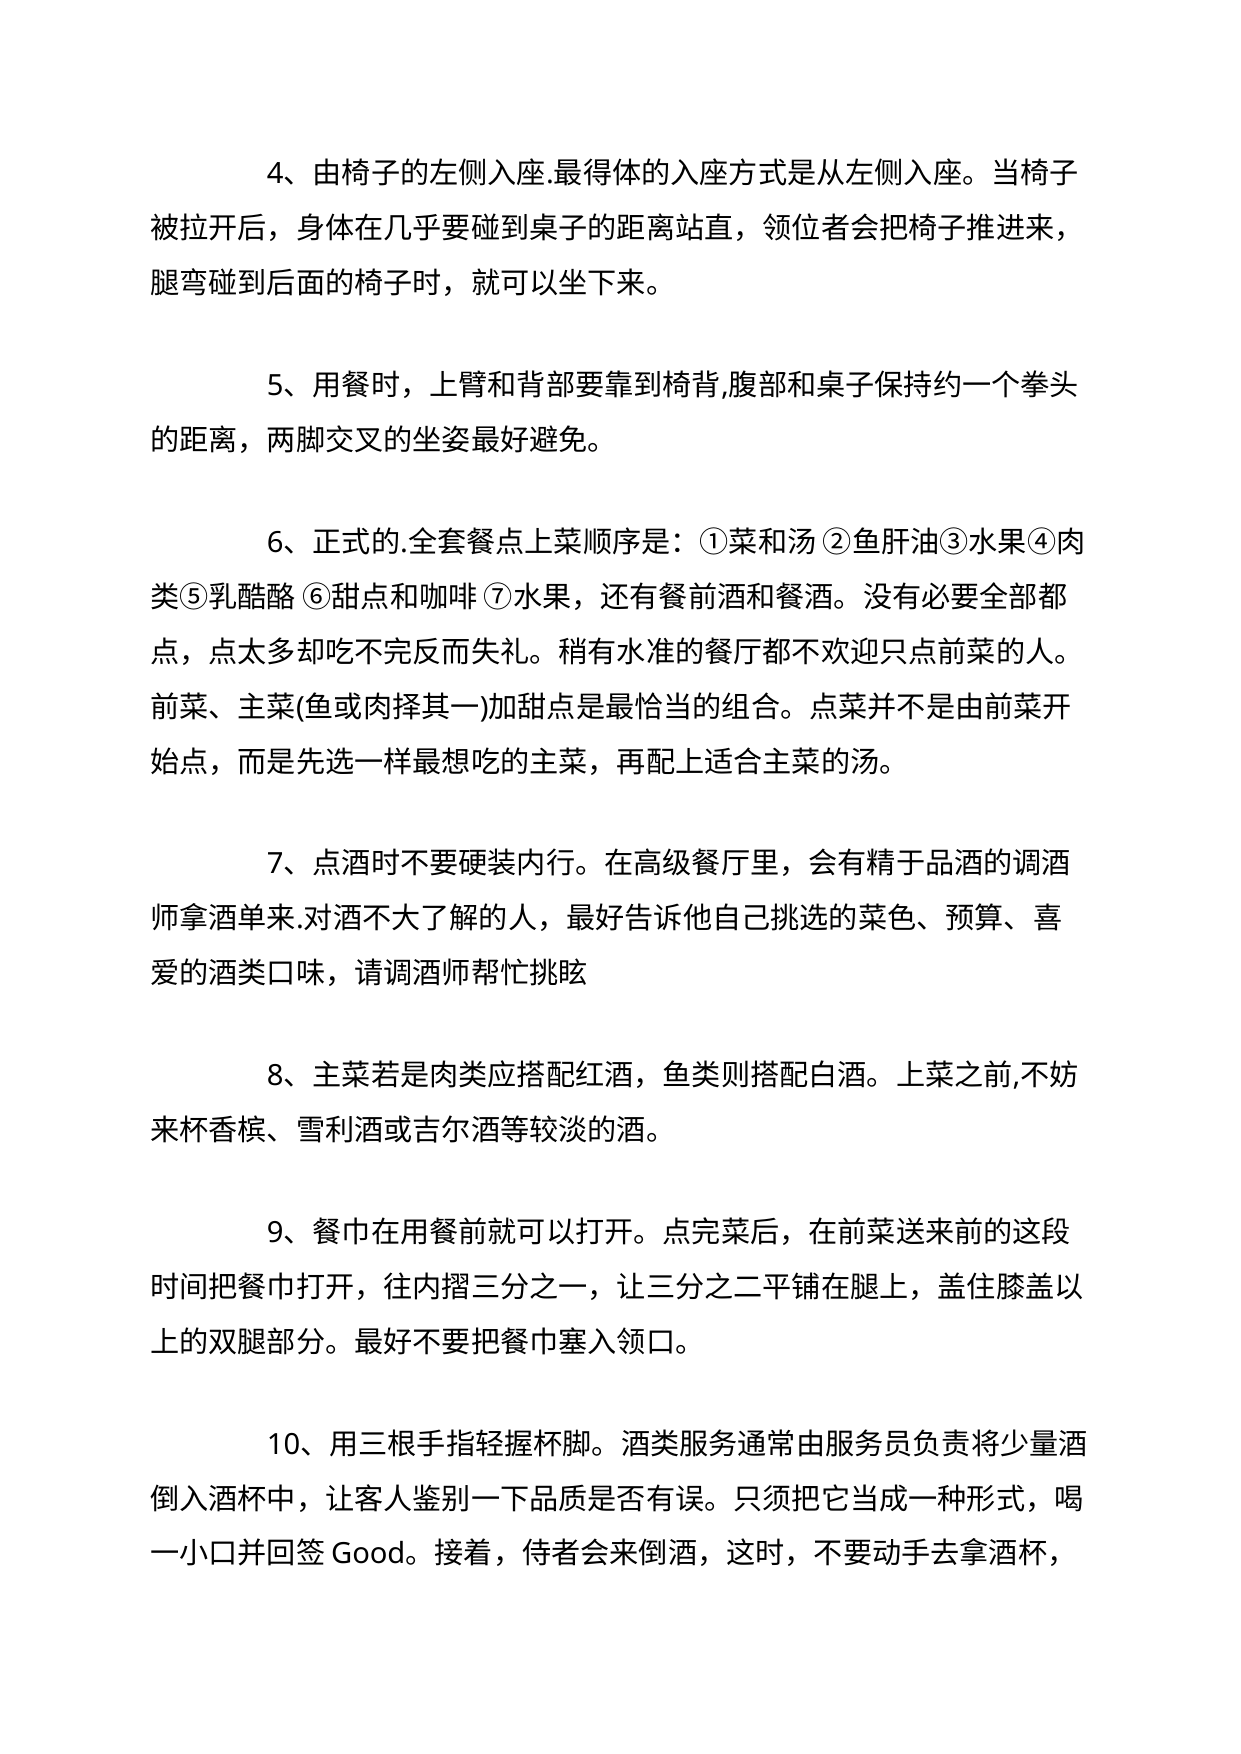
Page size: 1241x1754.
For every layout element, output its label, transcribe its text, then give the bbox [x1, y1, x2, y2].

text 5、用餐时，上臂和背部要靠到椅背,腹部和桌子保持约一个拳头的距离，两脚交叉的坐姿最好避免。 [150, 362, 1090, 459]
text 8、主菜若是肉类应搭配红酒，鱼类则搭配白酒。上菜之前,不妨来杯香槟、雪利酒或吉尔酒等较淡的酒。 [150, 1052, 1090, 1149]
text 7、点酒时不要硬装内行。在高级餐厅里，会有精于品酒的调酒师拿酒单来.对酒不大了解的人，最好告诉他自己挑选的菜色、预算、喜爱的酒类口味，请调酒师帮忙挑眩 [150, 840, 1090, 992]
text 9、餐巾在用餐前就可以打开。点完菜后，在前菜送来前的这段时间把餐巾打开，往内摺三分之一，让三分之二平铺在腿上，盖住膝盖以上的双腿部分。最好不要把餐巾塞入领口。 [150, 1208, 1090, 1361]
text 6、正式的.全套餐点上菜顺序是：①菜和汤 ②鱼肝油③水果④肉类⑤乳酷酪 ⑥甜点和咖啡 ⑦水果，还有餐前酒和餐酒。没有必要全部都点，点太多却吃不完反而失礼。稍有水准的餐厅都不欢迎只点前菜的人。前菜、主菜(鱼或肉择其一)加甜点是最恰当的组合。点菜并不是由前菜开始点，而是先选一样最想吃的主菜，再配上适合主菜的汤。 [150, 518, 1090, 781]
text 4、由椅子的左侧入座.最得体的入座方式是从左侧入座。当椅子被拉开后，身体在几乎要碰到桌子的距离站直，领位者会把椅子推进来，腿弯碰到后面的椅子时，就可以坐下来。 [150, 150, 1090, 302]
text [150, 1420, 1090, 1572]
